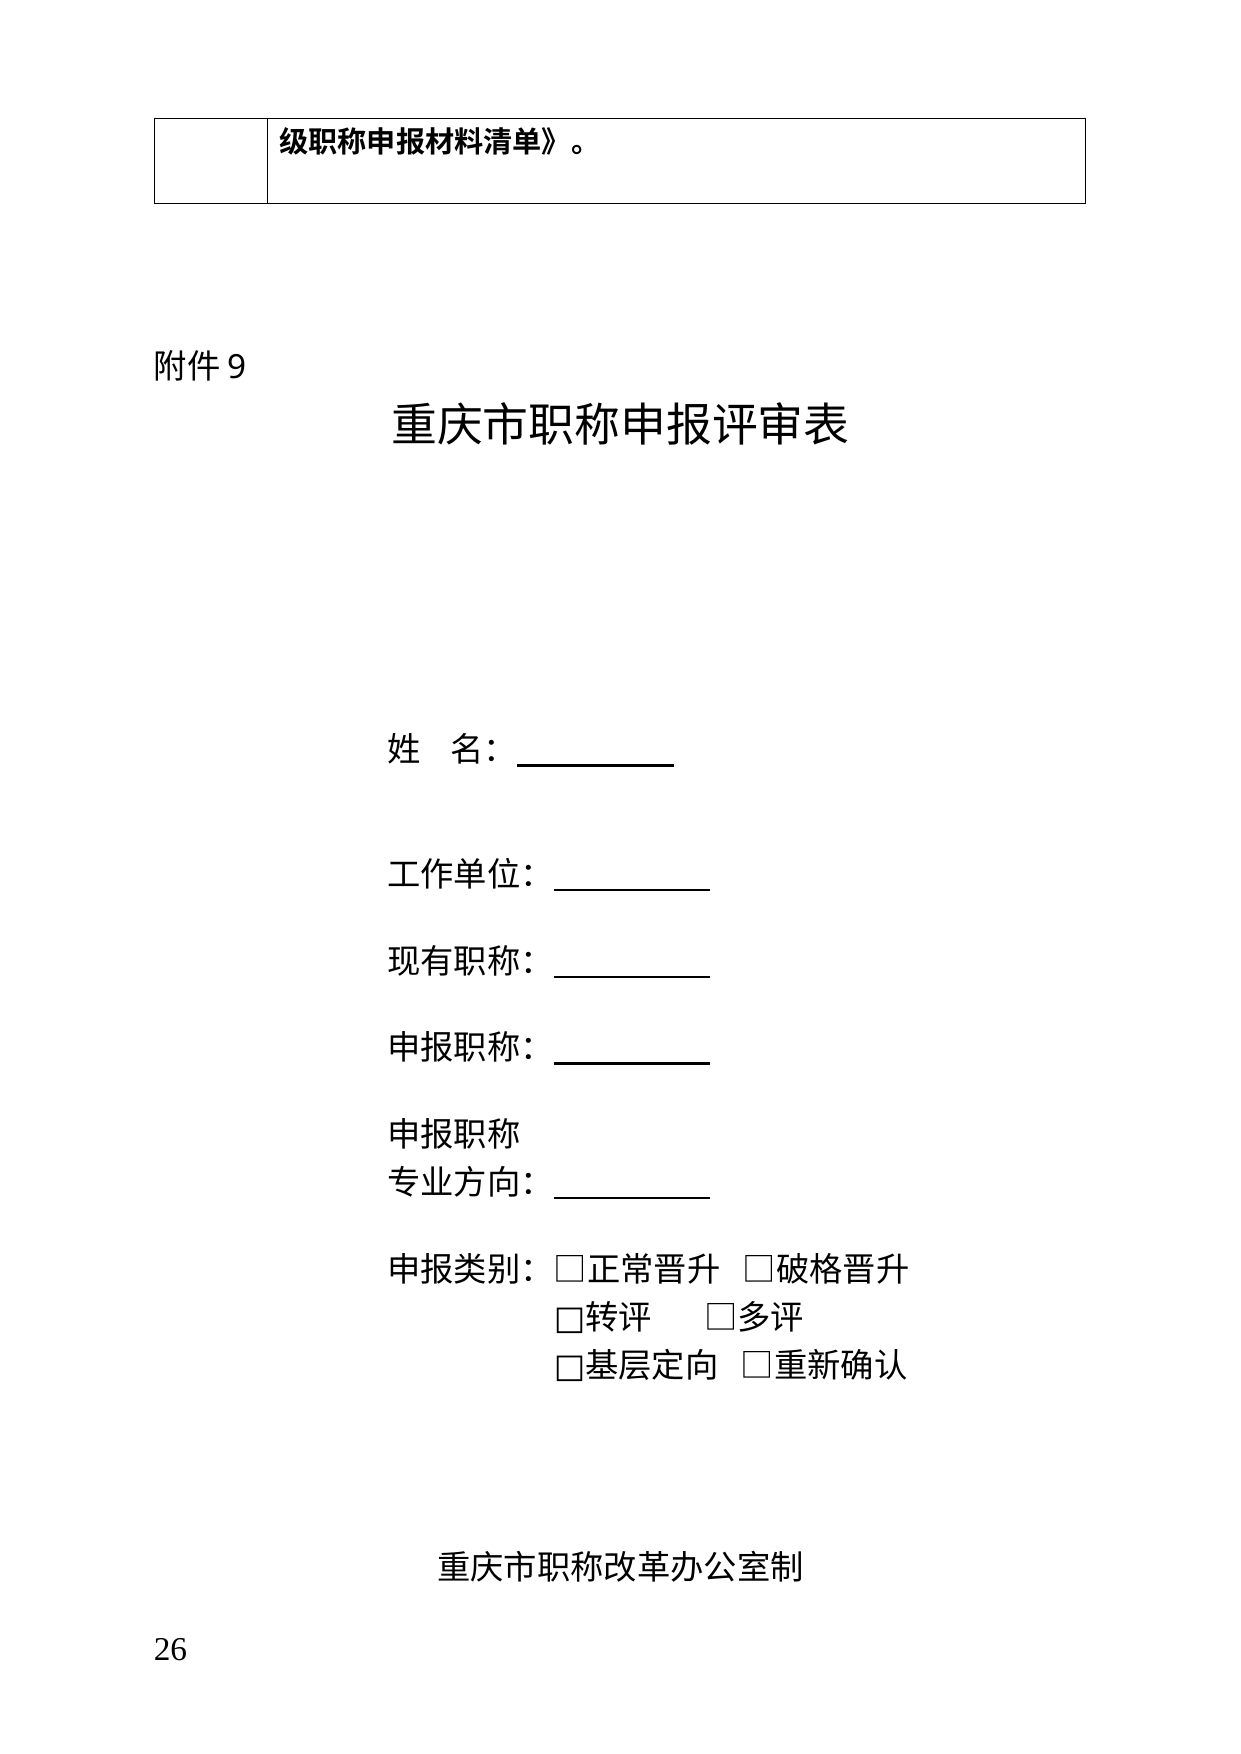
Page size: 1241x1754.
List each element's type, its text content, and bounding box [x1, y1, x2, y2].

text 申报类别：□正常晋升 □破格晋升 [153, 1242, 1087, 1291]
text 姓 名： [153, 723, 1087, 771]
table_cell 备注 [155, 119, 267, 202]
text 工作单位： [153, 848, 1087, 896]
text 现有职称： [153, 934, 1087, 983]
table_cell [268, 119, 1085, 202]
text 附件9 [153, 340, 1087, 388]
text □转评 □多评 [153, 1291, 1087, 1339]
text 重庆市职称改革办公室制 [153, 1541, 1087, 1589]
text 申报职称 [153, 1107, 1087, 1156]
text 申报职称： [153, 1021, 1087, 1069]
text 专业方向： [153, 1156, 1087, 1204]
text □基层定向 □重新确认 [153, 1339, 1087, 1387]
text 重庆市职称申报评审表 [153, 388, 1087, 454]
